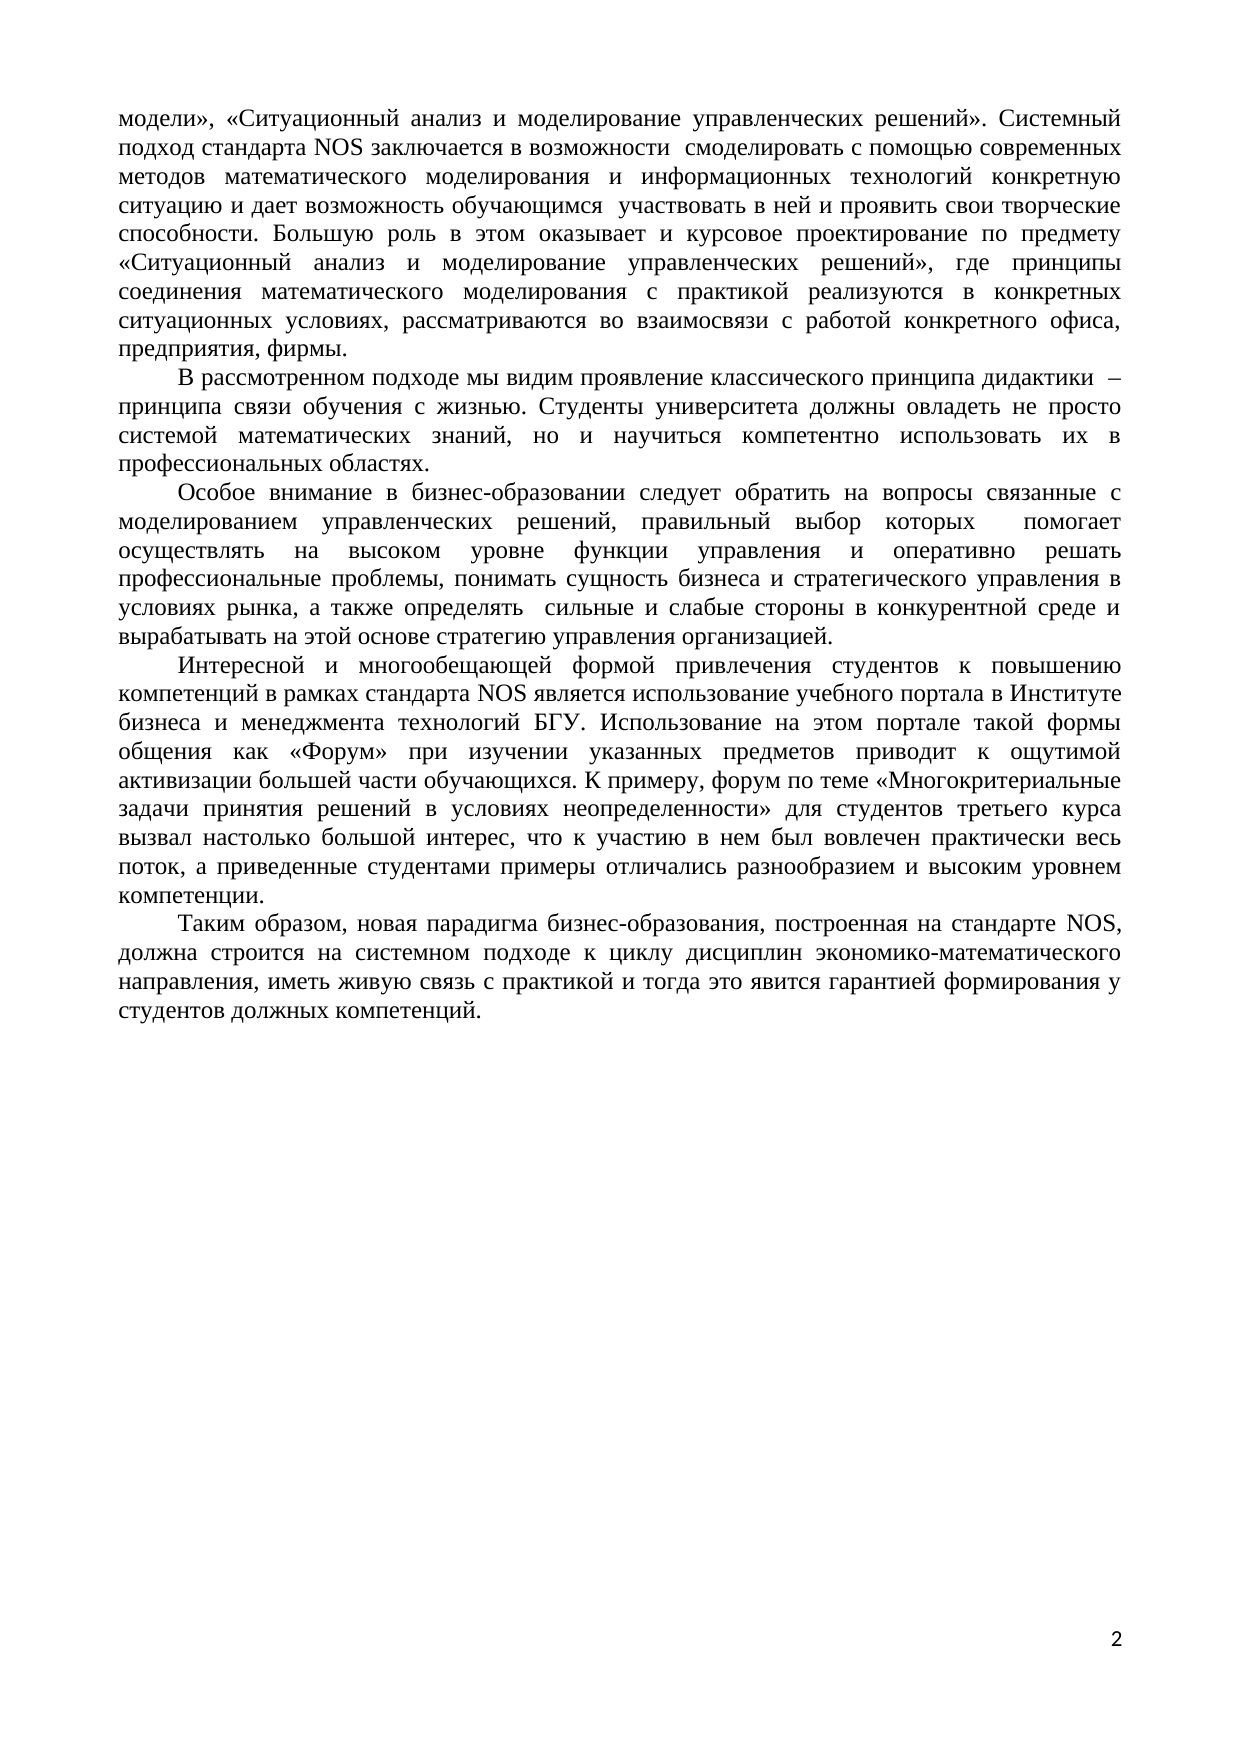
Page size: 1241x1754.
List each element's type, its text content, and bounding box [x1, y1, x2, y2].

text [118, 103, 1122, 362]
text В рассмотренном подходе мы видим проявление классического принципа дидактики – принципа связи обучения с жизнью. Студенты университета должны овладеть не просто системой математических знаний, но и научиться компетентно использовать их в профессиональных областях. [118, 362, 1122, 477]
text Интересной и многообещающей формой привлечения студентов к повышению компетенций в рамках стандарта NOS является использование учебного портала в Институте бизнеса и менеджмента технологий БГУ. Использование на этом портале такой формы общения как «Форум» при изучении указанных предметов приводит к ощутимой активизации большей части обучающихся. К примеру, форум по теме «Многокритериальные задачи принятия решений в условиях неопределенности» для студентов третьего курса вызвал настолько большой интерес, что к участию в нем был вовлечен практически весь поток, а приведенные студентами примеры отличались разнообразием и высоким уровнем компетенции. [118, 650, 1122, 908]
text Особое внимание в бизнес-образовании следует обратить на вопросы связанные с моделированием управленческих решений, правильный выбор которых помогает осуществлять на высоком уровне функции управления и оперативно решать профессиональные проблемы, понимать сущность бизнеса и стратегического управления в условиях рынка, а также определять сильные и слабые стороны в конкурентной среде и вырабатывать на этой основе стратегию управления организацией. [118, 477, 1122, 650]
text Таким образом, новая парадигма бизнес-образования, построенная на стандарте NOS, должна строится на системном подходе к циклу дисциплин экономико-математического направления, иметь живую связь с практикой и тогда это явится гарантией формирования у студентов должных компетенций. [118, 908, 1122, 1023]
